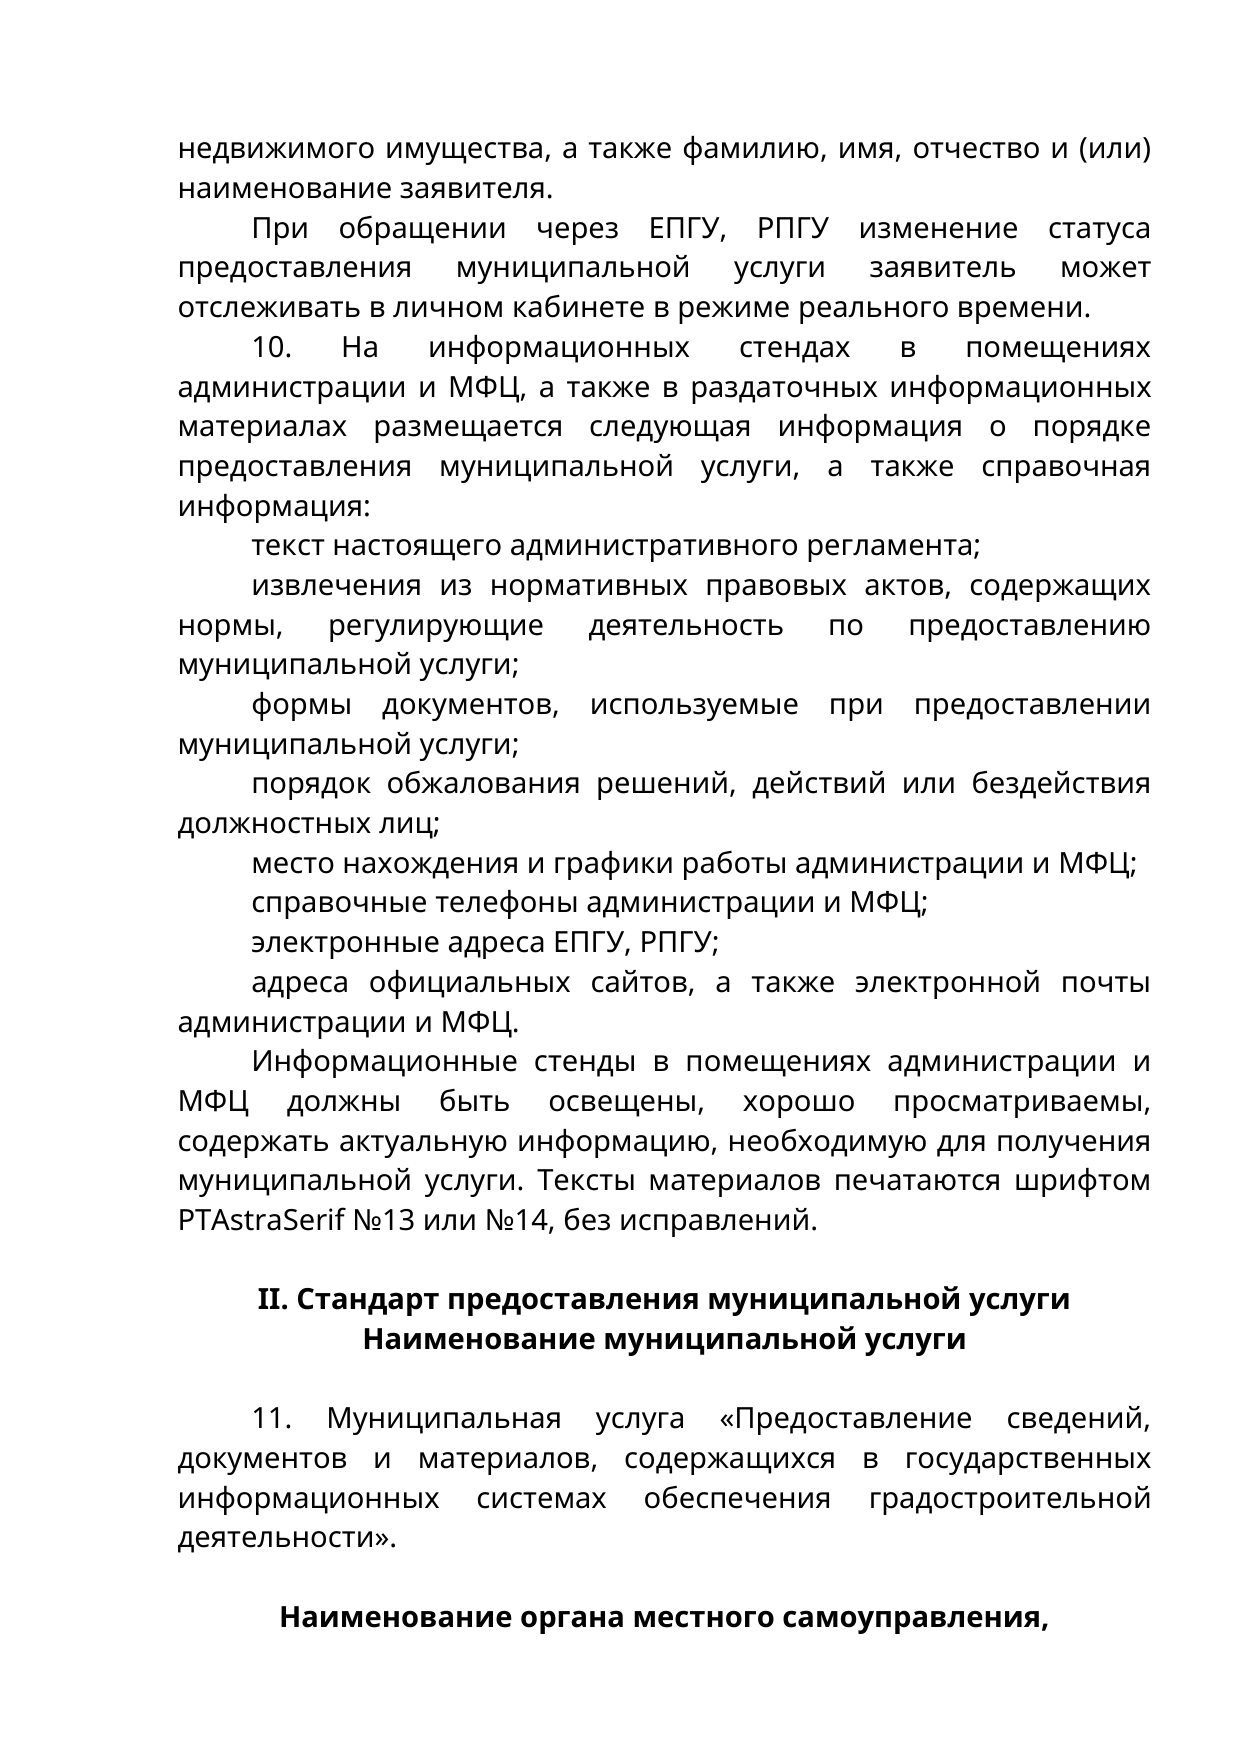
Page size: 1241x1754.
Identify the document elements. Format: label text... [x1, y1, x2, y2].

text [177, 128, 1152, 207]
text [177, 1596, 1152, 1636]
text II. Стандарт предоставления муниципальной услуги [177, 1279, 1152, 1318]
text формы документов, используемые при предоставлении муниципальной услуги; [177, 683, 1152, 763]
text справочные телефоны администрации и МФЦ; [177, 882, 1152, 921]
text 11. Муниципальная услуга «Предоставление сведений, документов и материалов, содержащихся в государственных информационных системах обеспечения градостроительной деятельности». [177, 1398, 1152, 1556]
text 10. На информационных стендах в помещениях администрации и МФЦ, а также в раздаточных информационных материалах размещается следующая информация о порядке предоставления муниципальной услуги, а также справочная информация: [177, 326, 1152, 524]
text Информационные стенды в помещениях администрации и МФЦ должны быть освещены, хорошо просматриваемы, содержать актуальную информацию, необходимую для получения муниципальной услуги. Тексты материалов печатаются шрифтом PTAstraSerif №13 или №14, без исправлений. [177, 1041, 1152, 1239]
text При обращении через ЕПГУ, РПГУ изменение статуса предоставления муниципальной услуги заявитель может отслеживать в личном кабинете в режиме реального времени. [177, 207, 1152, 326]
text адреса официальных сайтов, а также электронной почты администрации и МФЦ. [177, 961, 1152, 1041]
text порядок обжалования решений, действий или бездействия должностных лиц; [177, 763, 1152, 842]
text электронные адреса ЕПГУ, РПГУ; [177, 921, 1152, 961]
text место нахождения и графики работы администрации и МФЦ; [177, 842, 1152, 882]
text извлечения из нормативных правовых актов, содержащих нормы, регулирующие деятельность по предоставлению муниципальной услуги; [177, 564, 1152, 683]
text текст настоящего административного регламента; [177, 524, 1152, 564]
text Наименование муниципальной услуги [177, 1318, 1152, 1358]
